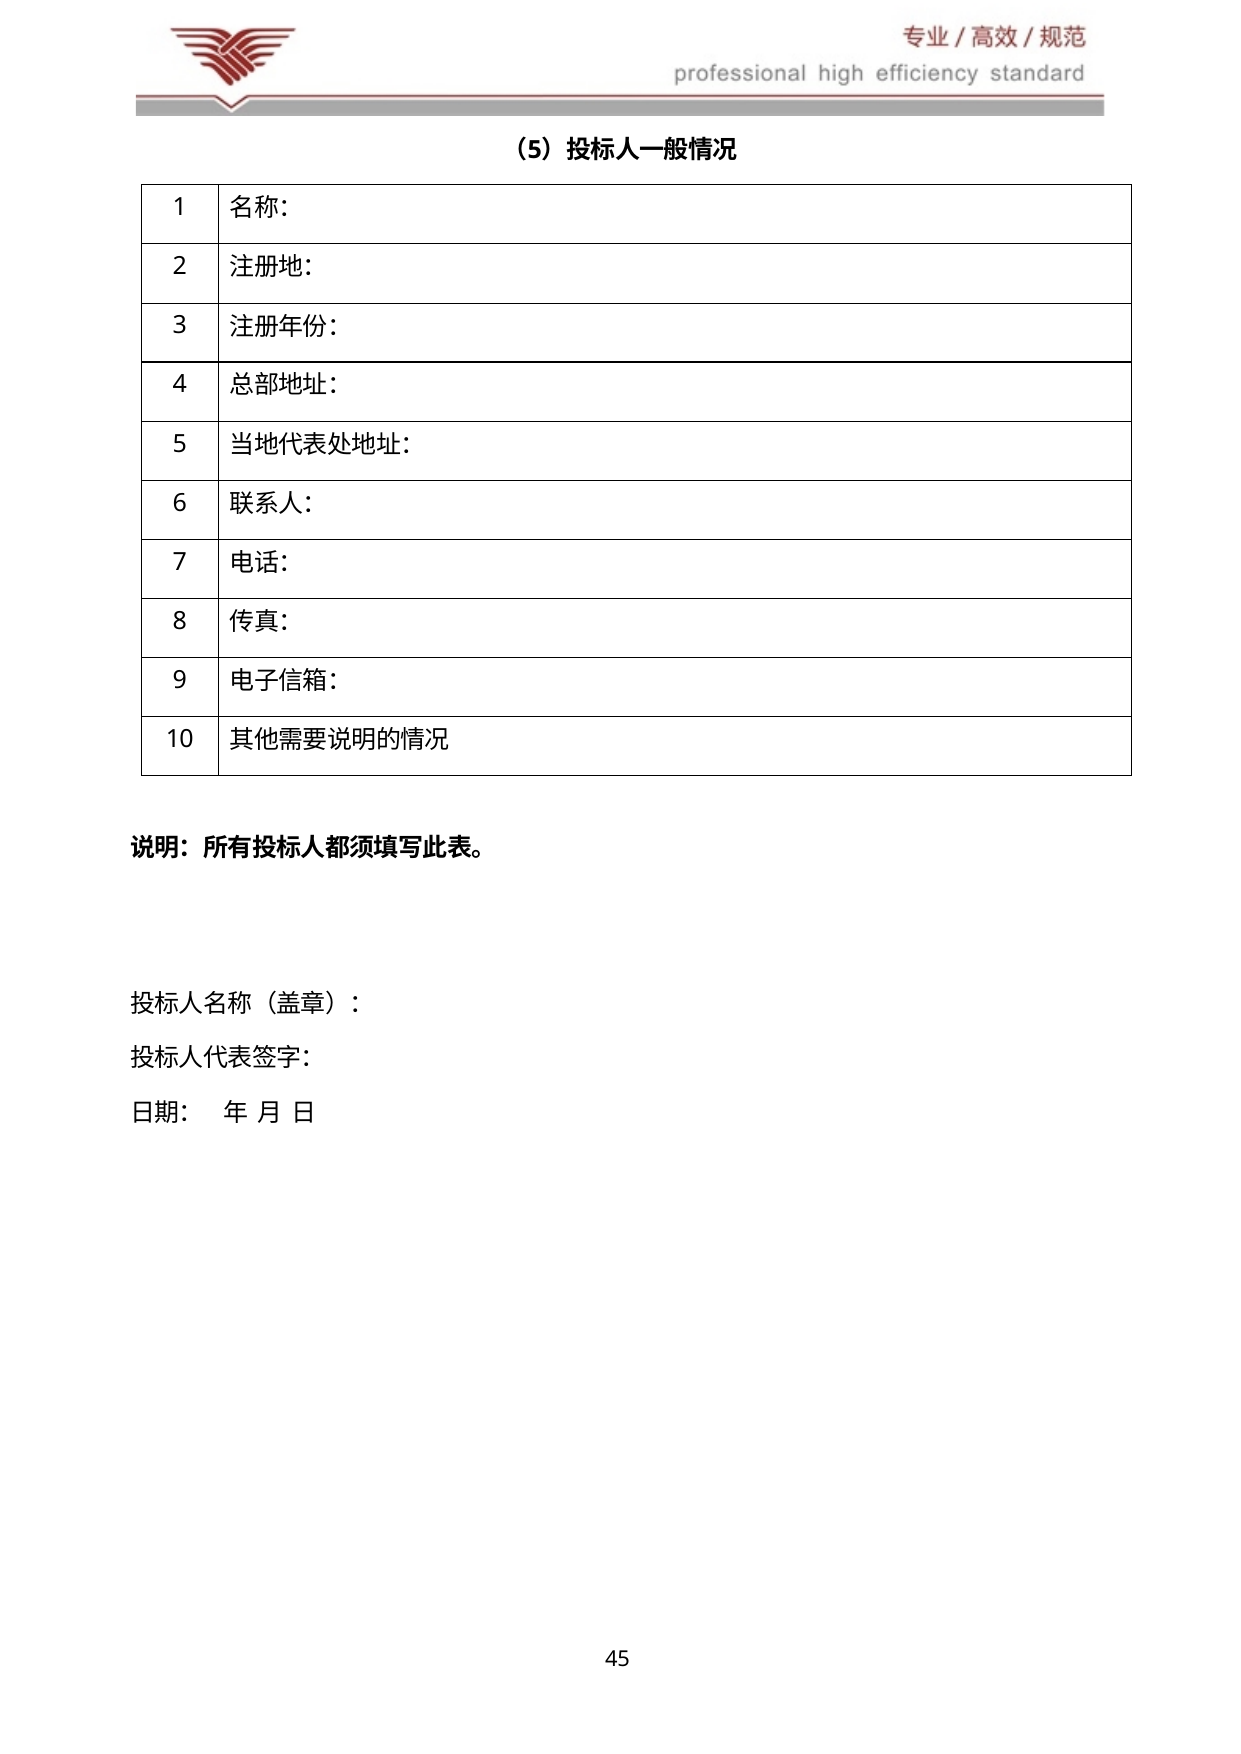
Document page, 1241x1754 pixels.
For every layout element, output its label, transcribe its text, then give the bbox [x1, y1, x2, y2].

table_cell 5 [142, 422, 218, 479]
text 投标人名称（盖章）： [130, 983, 1110, 1020]
text （5）投标人一般情况 [130, 130, 1110, 166]
table_cell 电子信箱： [219, 658, 1131, 716]
table_cell 4 [142, 363, 218, 421]
table_header 名称： [219, 185, 1131, 243]
table_cell 7 [142, 540, 218, 598]
text 投标人代表签字： [130, 1038, 1110, 1074]
table_cell 8 [142, 599, 218, 657]
table_header 1 [142, 185, 218, 243]
table_cell 电话： [219, 540, 1131, 598]
table_cell 2 [142, 244, 218, 302]
table_cell 3 [142, 304, 218, 361]
table_cell 当地代表处地址： [219, 422, 1131, 479]
table_cell 注册年份： [219, 304, 1131, 361]
table_cell 传真： [219, 599, 1131, 657]
table_cell 9 [142, 658, 218, 716]
text 说明：所有投标人都须填写此表。 [130, 827, 1110, 863]
table_cell 总部地址： [219, 363, 1131, 421]
table_cell 联系人： [219, 481, 1131, 539]
table_cell 注册地： [219, 244, 1131, 302]
text 日期： 年 月 日 [130, 1092, 1110, 1128]
table_cell 6 [142, 481, 218, 539]
picture [135, 3, 1105, 116]
table_cell 10 [142, 717, 218, 775]
table_cell 其他需要说明的情况 [219, 717, 1131, 775]
